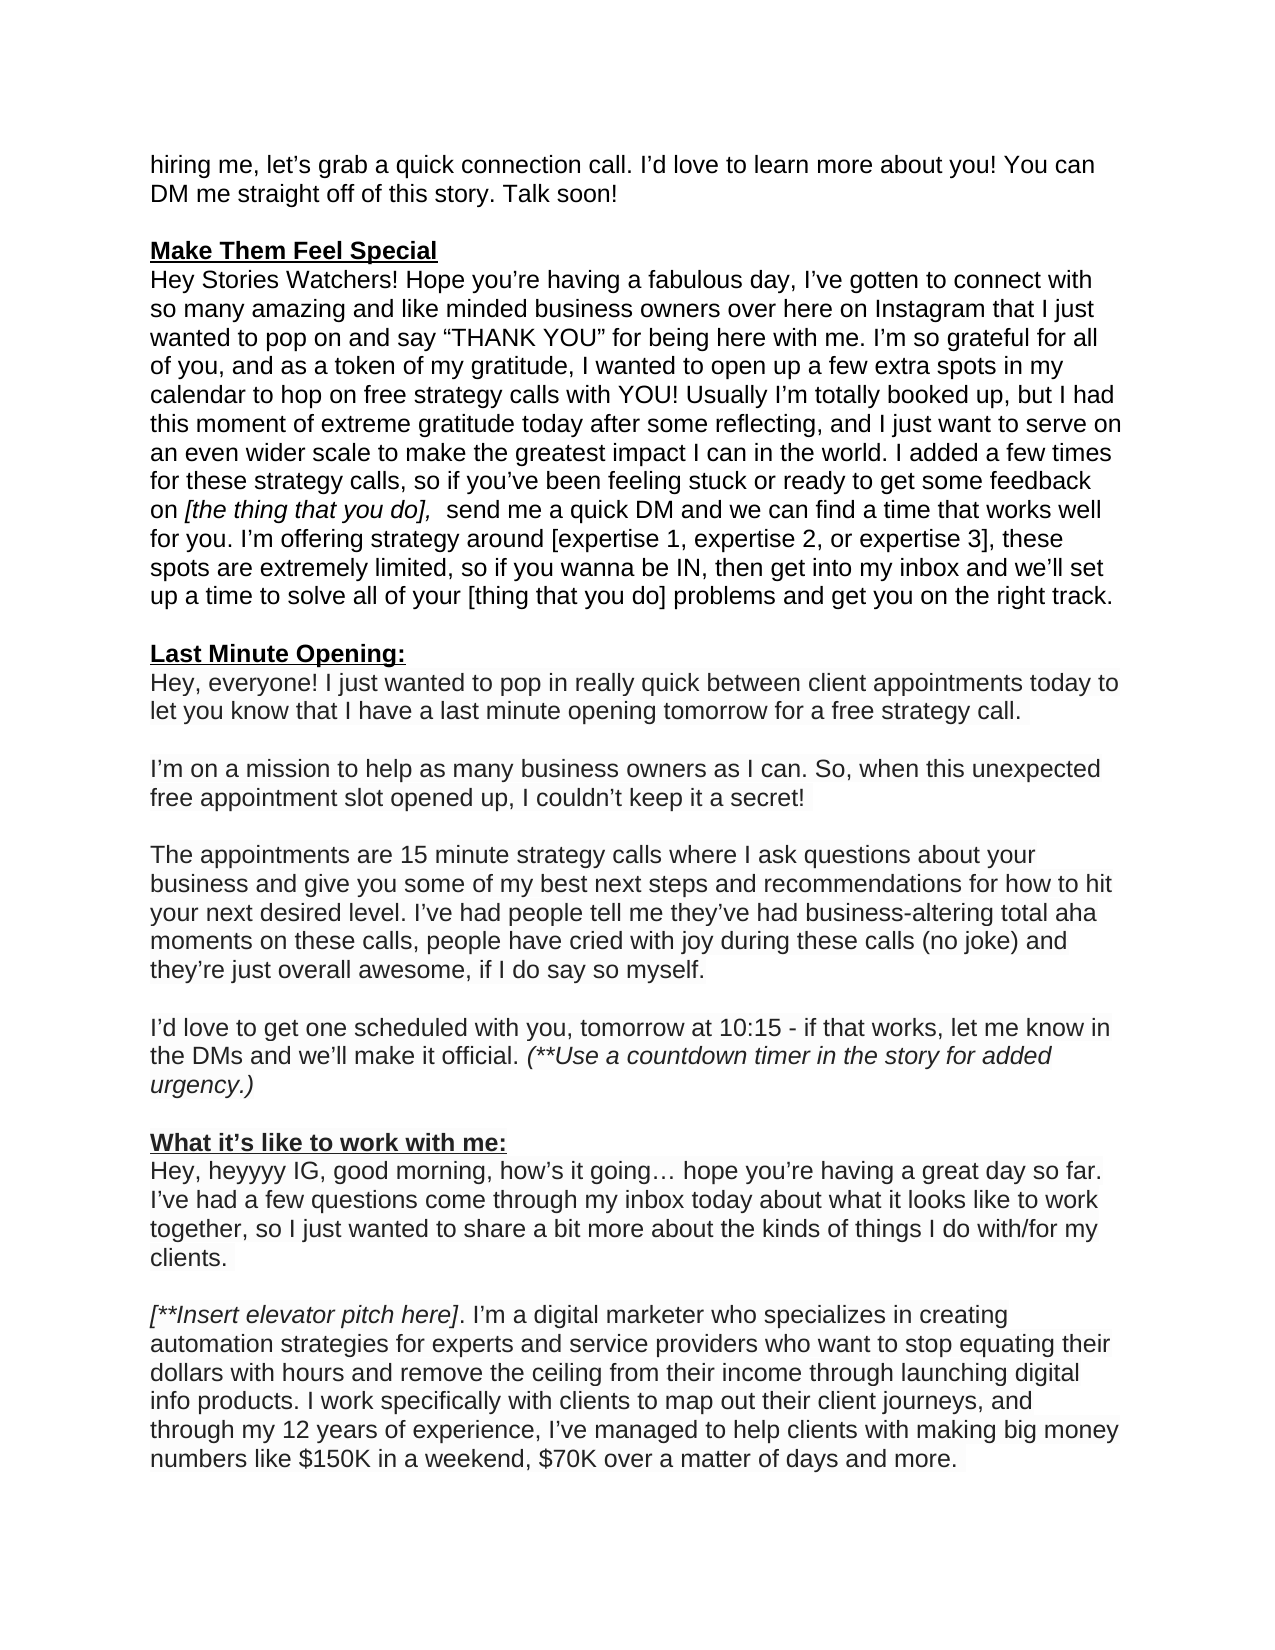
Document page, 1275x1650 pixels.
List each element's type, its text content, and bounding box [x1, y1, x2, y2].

text [**Insert elevator pitch here]. I’m a digital marketer who specializes in creating automation strategies for experts and service providers who want to stop equating their dollars with hours and remove the ceiling from their income through launching digital info products. I work specifically with clients to map out their client journeys, and through my 12 years of experience, I’ve managed to help clients with making big money numbers like $150K in a weekend, $70K over a matter of days and more. [150, 1300, 1125, 1472]
text Hey Stories Watchers! Hope you’re having a fabulous day, I’ve gotten to connect with so many amazing and like minded business owners over here on Instagram that I just wanted to pop on and say “THANK YOU” for being here with me. I’m so grateful for all of you, and as a token of my gratitude, I wanted to open up a few extra spots in my calendar to hop on free strategy calls with YOU! Usually I’m totally booked up, but I had this moment of extreme gratitude today after some reflecting, and I just want to serve on an even wider scale to make the greatest impact I can in the world. I added a few times for these strategy calls, so if you’ve been feeling stuck or ready to get some feedback on [the thing that you do], send me a quick DM and we can find a time that works well for you. I’m offering strategy around [expertise 1, expertise 2, or expertise 3], these spots are extremely limited, so if you wanna be IN, then get into my inbox and we’ll set up a time to solve all of your [thing that you do] problems and get you on the right track. [150, 265, 1125, 610]
text I’m on a mission to help as many business owners as I can. So, when this unexpected free appointment slot opened up, I couldn’t keep it a secret! [150, 754, 1125, 811]
text I’d love to get one scheduled with you, tomorrow at 10:15 - if that works, let me know in the DMs and we’ll make it official. (**Use a countdown timer in the story for added urgency.) [150, 1012, 1125, 1099]
text Last Minute Opening: Hey, everyone! I just wanted to pop in really quick between client appointments today to let you know that I have a last minute opening tomorrow for a free strategy call. [150, 639, 1125, 725]
text The appointments are 15 minute strategy calls where I ask questions about your business and give you some of my best next steps and recommendations for how to hit your next desired level. I’ve had people tell me they’ve had business-altering total aha moments on these calls, people have cried with joy during these calls (no joke) and they’re just overall awesome, if I do say so myself. [150, 840, 1125, 984]
text Make Them Feel Special [150, 236, 1125, 265]
text What it’s like to work with me: [150, 1127, 1125, 1156]
text Hey, heyyyy IG, good morning, how’s it going… hope you’re having a great day so far. I’ve had a few questions come through my inbox today about what it looks like to work together, so I just wanted to share a bit more about the kinds of things I do with/for my clients. [150, 1156, 1125, 1271]
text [150, 150, 1125, 207]
